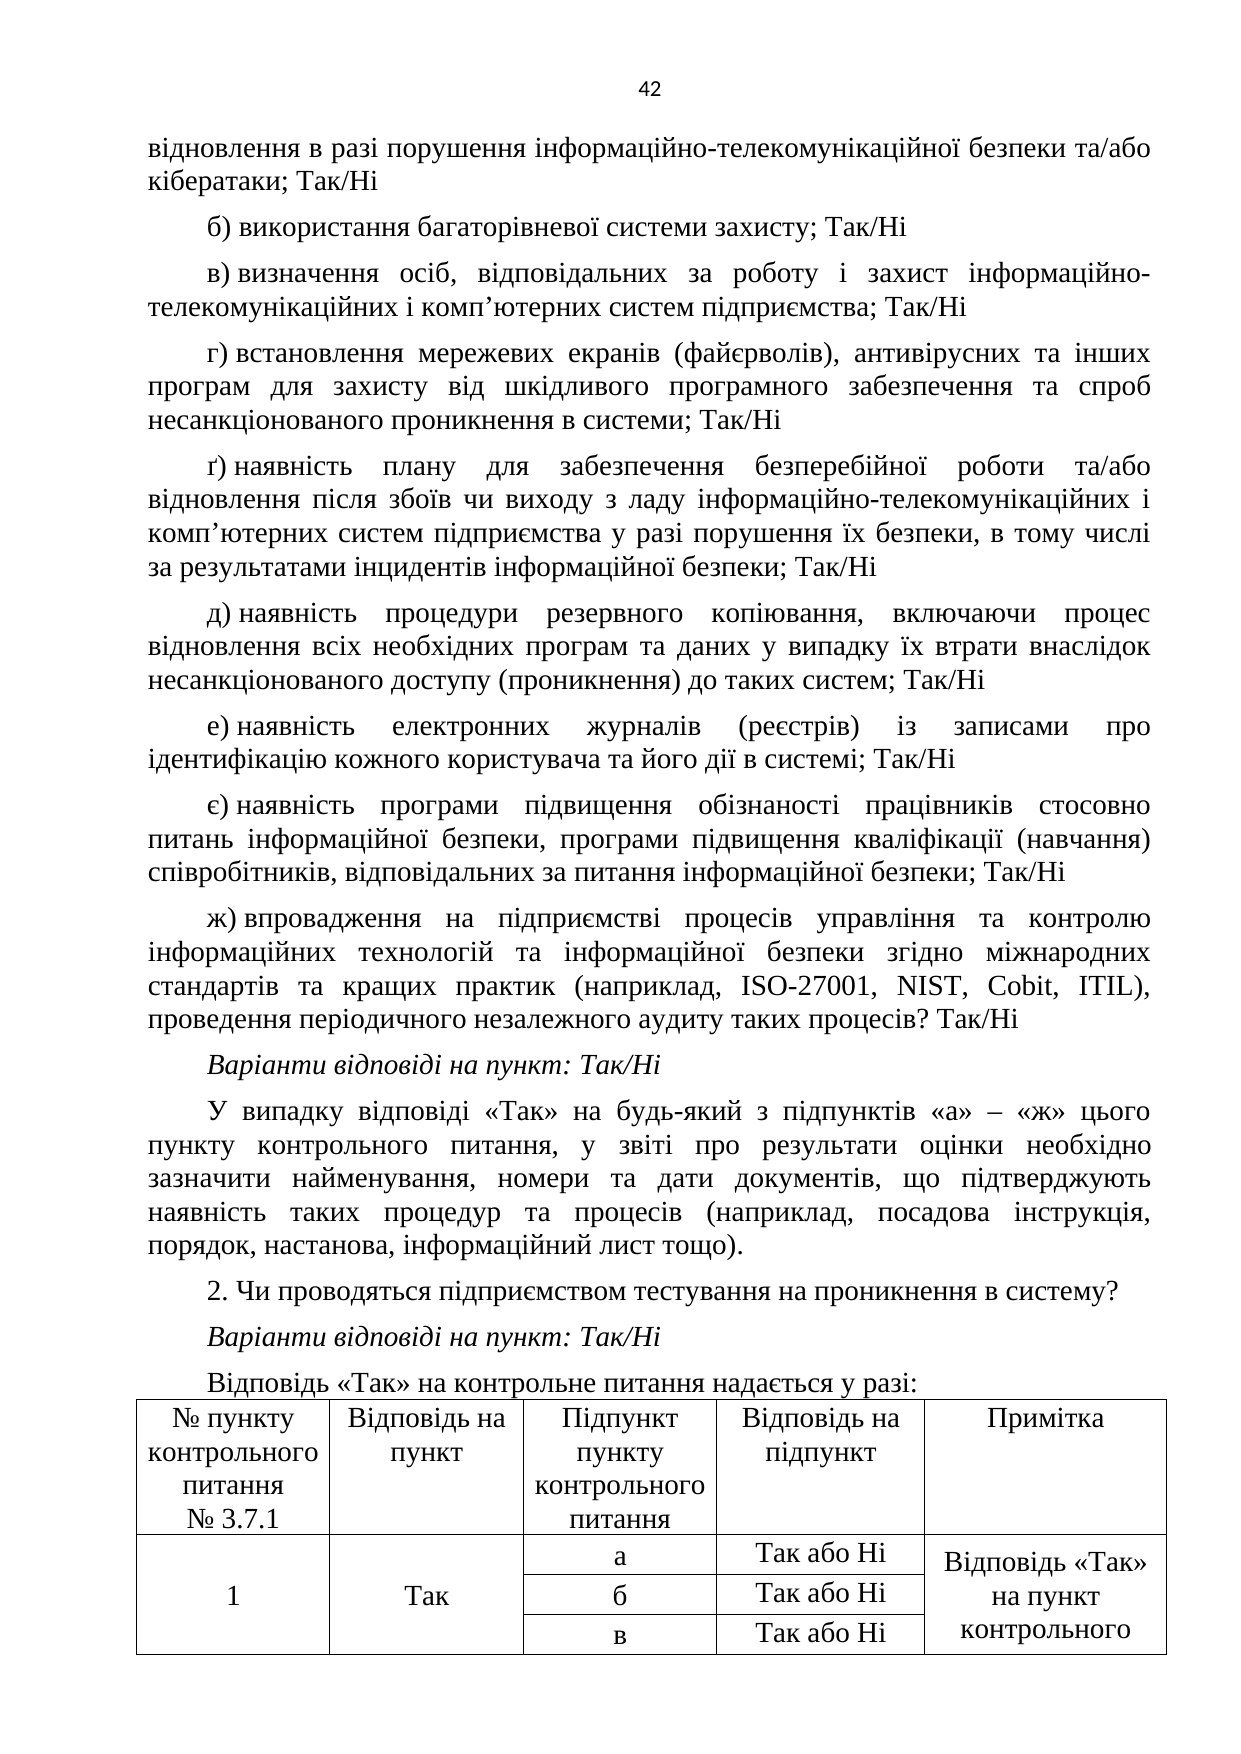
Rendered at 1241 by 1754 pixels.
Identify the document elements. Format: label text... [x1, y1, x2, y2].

table_cell б [524, 1575, 716, 1614]
table_cell а [524, 1535, 716, 1574]
text б) використання багаторівневої системи захисту; Так/Ні [148, 209, 1152, 243]
text в) визначення осіб, відповідальних за роботу і захист інформаційно-телекомунікаційних і комп’ютерних систем підприємства; Так/Ні [148, 255, 1152, 322]
text Відповідь «Так» на контрольне питання надається у разі: [148, 1366, 1152, 1399]
table_cell Так або Ні [717, 1535, 924, 1574]
table_header Відповідь на підпункт [717, 1400, 924, 1534]
text 2. Чи проводяться підприємством тестування на проникнення в систему? [207, 1273, 1152, 1307]
table_cell Так або Ні [717, 1575, 924, 1614]
table_header Примітка [925, 1400, 1166, 1534]
text Варіанти відповіді на пункт: Так/Ні [148, 1047, 1152, 1081]
subtitle У випадку відповіді «Так» на будь-який з підпунктів «а» – «ж» цього пункту контрольного питання, у звіті про результати оцінки необхідно зазначити найменування, номери та дати документів, що підтверджують наявність таких процедур та процесів (наприклад, посадова інструкція, порядок, настанова, інформаційний лист тощо). [148, 1093, 1152, 1261]
text Варіанти відповіді на пункт: Так/Ні [148, 1319, 1152, 1353]
table_cell в [524, 1615, 716, 1653]
table_cell Так або Ні [717, 1615, 924, 1653]
text ж) впровадження на підприємстві процесів управління та контролю інформаційних технологій та інформаційної безпеки згідно міжнародних стандартів та кращих практик (наприклад, ISO-27001, NIST, Cobit, ITIL), проведення періодичного незалежного аудиту таких процесів? Так/Ні [148, 901, 1152, 1035]
table_cell Відповідь «Так» на пункт контрольного питання надається у разі отримання відповідей «Так» на 66% із заходів, зазначених у підпунктах «а» – «ж» цього пункту [925, 1535, 1166, 1653]
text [148, 130, 1152, 197]
text д) наявність процедури резервного копіювання, включаючи процес відновлення всіх необхідних програм та даних у випадку їх втрати внаслідок несанкціонованого доступу (проникнення) до таких систем; Так/Ні [148, 595, 1152, 695]
table_header Підпункт пункту контрольного питання [524, 1400, 716, 1534]
text ґ) наявність плану для забезпечення безперебійної роботи та/або відновлення після збоїв чи виходу з ладу інформаційно-телекомунікаційних і комп’ютерних систем підприємства у разі порушення їх безпеки, в тому числі за результатами інцидентів інформаційної безпеки; Так/Ні [148, 448, 1152, 582]
text є) наявність програми підвищення обізнаності працівників стосовно питань інформаційної безпеки, програми підвищення кваліфікації (навчання) співробітників, відповідальних за питання інформаційної безпеки; Так/Ні [148, 787, 1152, 888]
text е) наявність електронних журналів (реєстрів) із записами про ідентифікацію кожного користувача та його дії в системі; Так/Ні [148, 708, 1152, 775]
table_header Відповідь на пункт [330, 1400, 523, 1534]
table_cell 1 [137, 1535, 329, 1653]
text г) встановлення мережевих екранів (файєрволів), антивірусних та інших програм для захисту від шкідливого програмного забезпечення та спроб несанкціонованого проникнення в системи; Так/Ні [148, 335, 1152, 436]
table_cell Так [330, 1535, 523, 1653]
table_header № пункту контрольного питання № 3.7.1 [137, 1400, 329, 1534]
